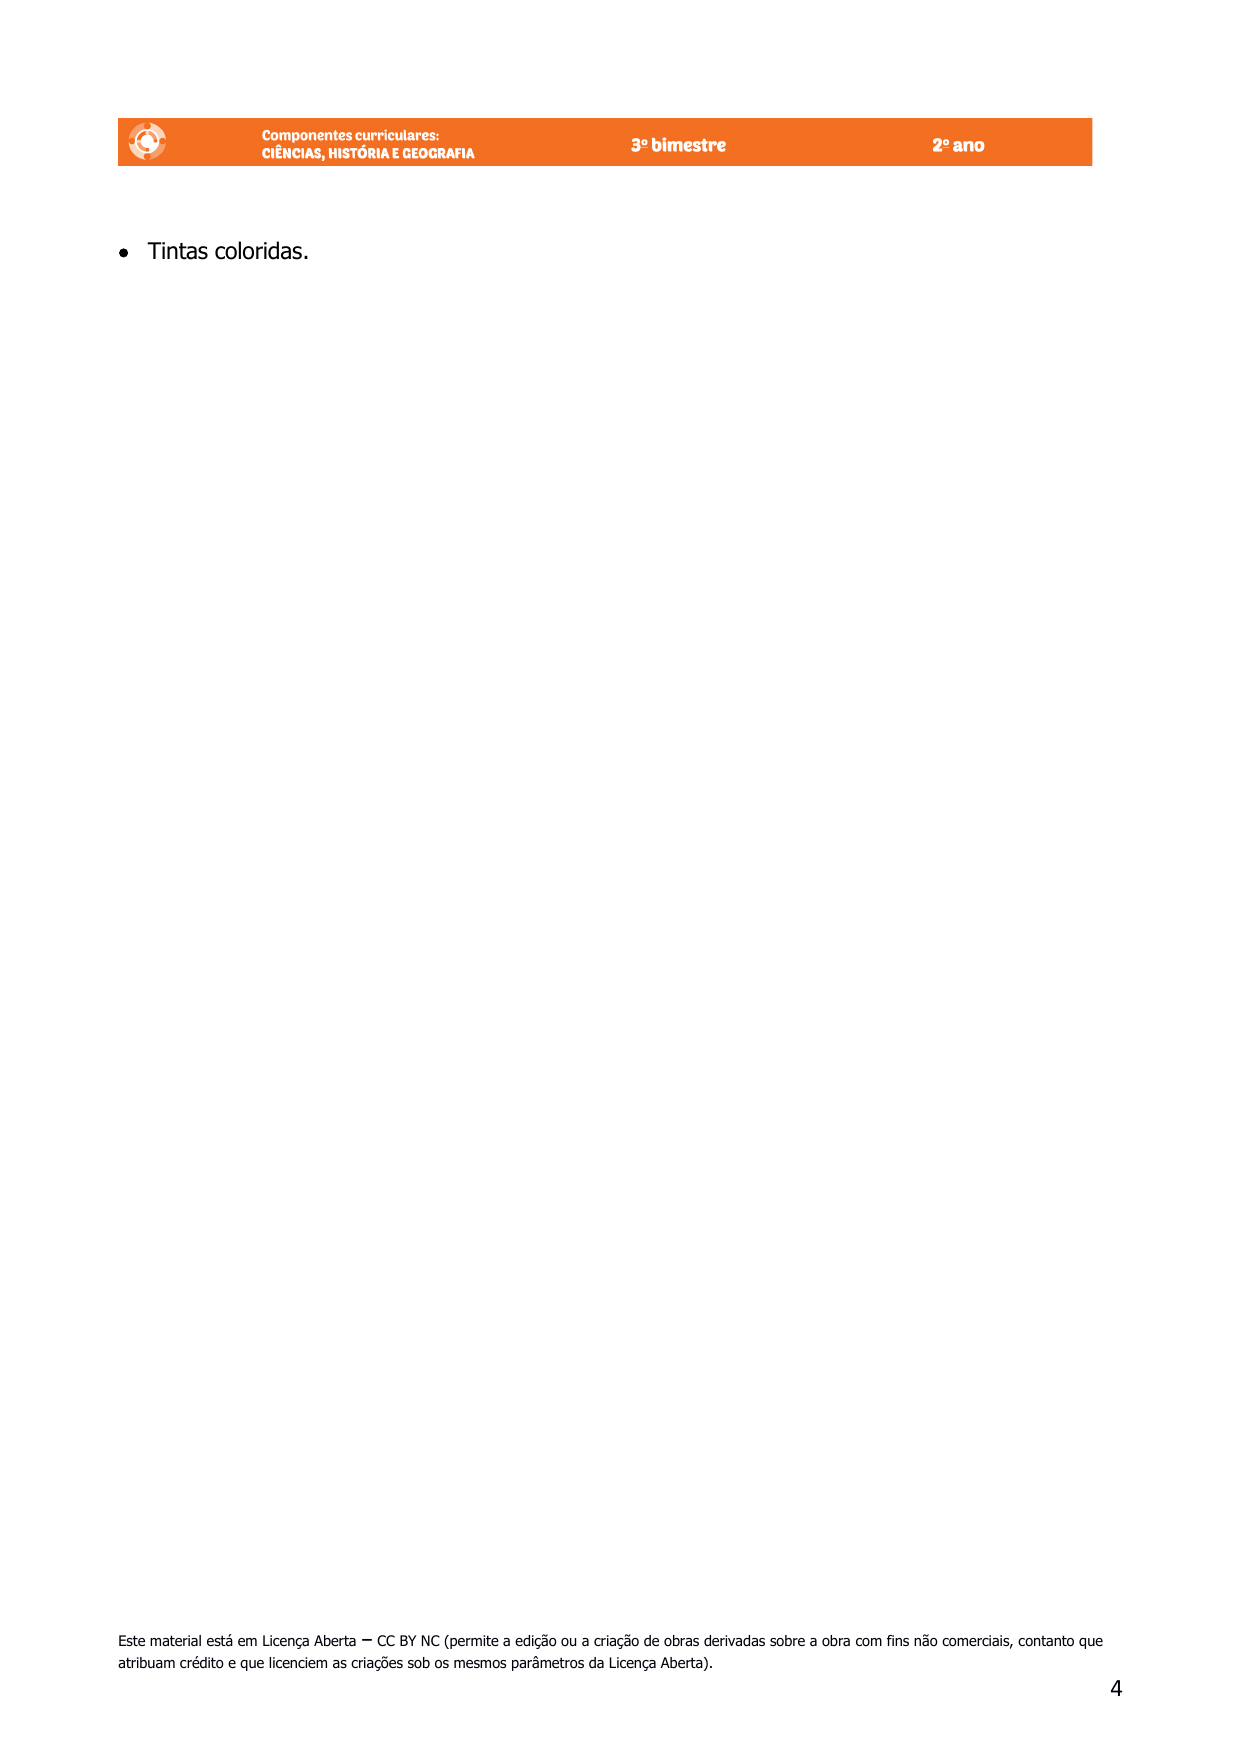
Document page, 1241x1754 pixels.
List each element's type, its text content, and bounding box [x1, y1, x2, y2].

list Tintas coloridas. [118, 236, 1122, 264]
picture [118, 118, 1093, 166]
